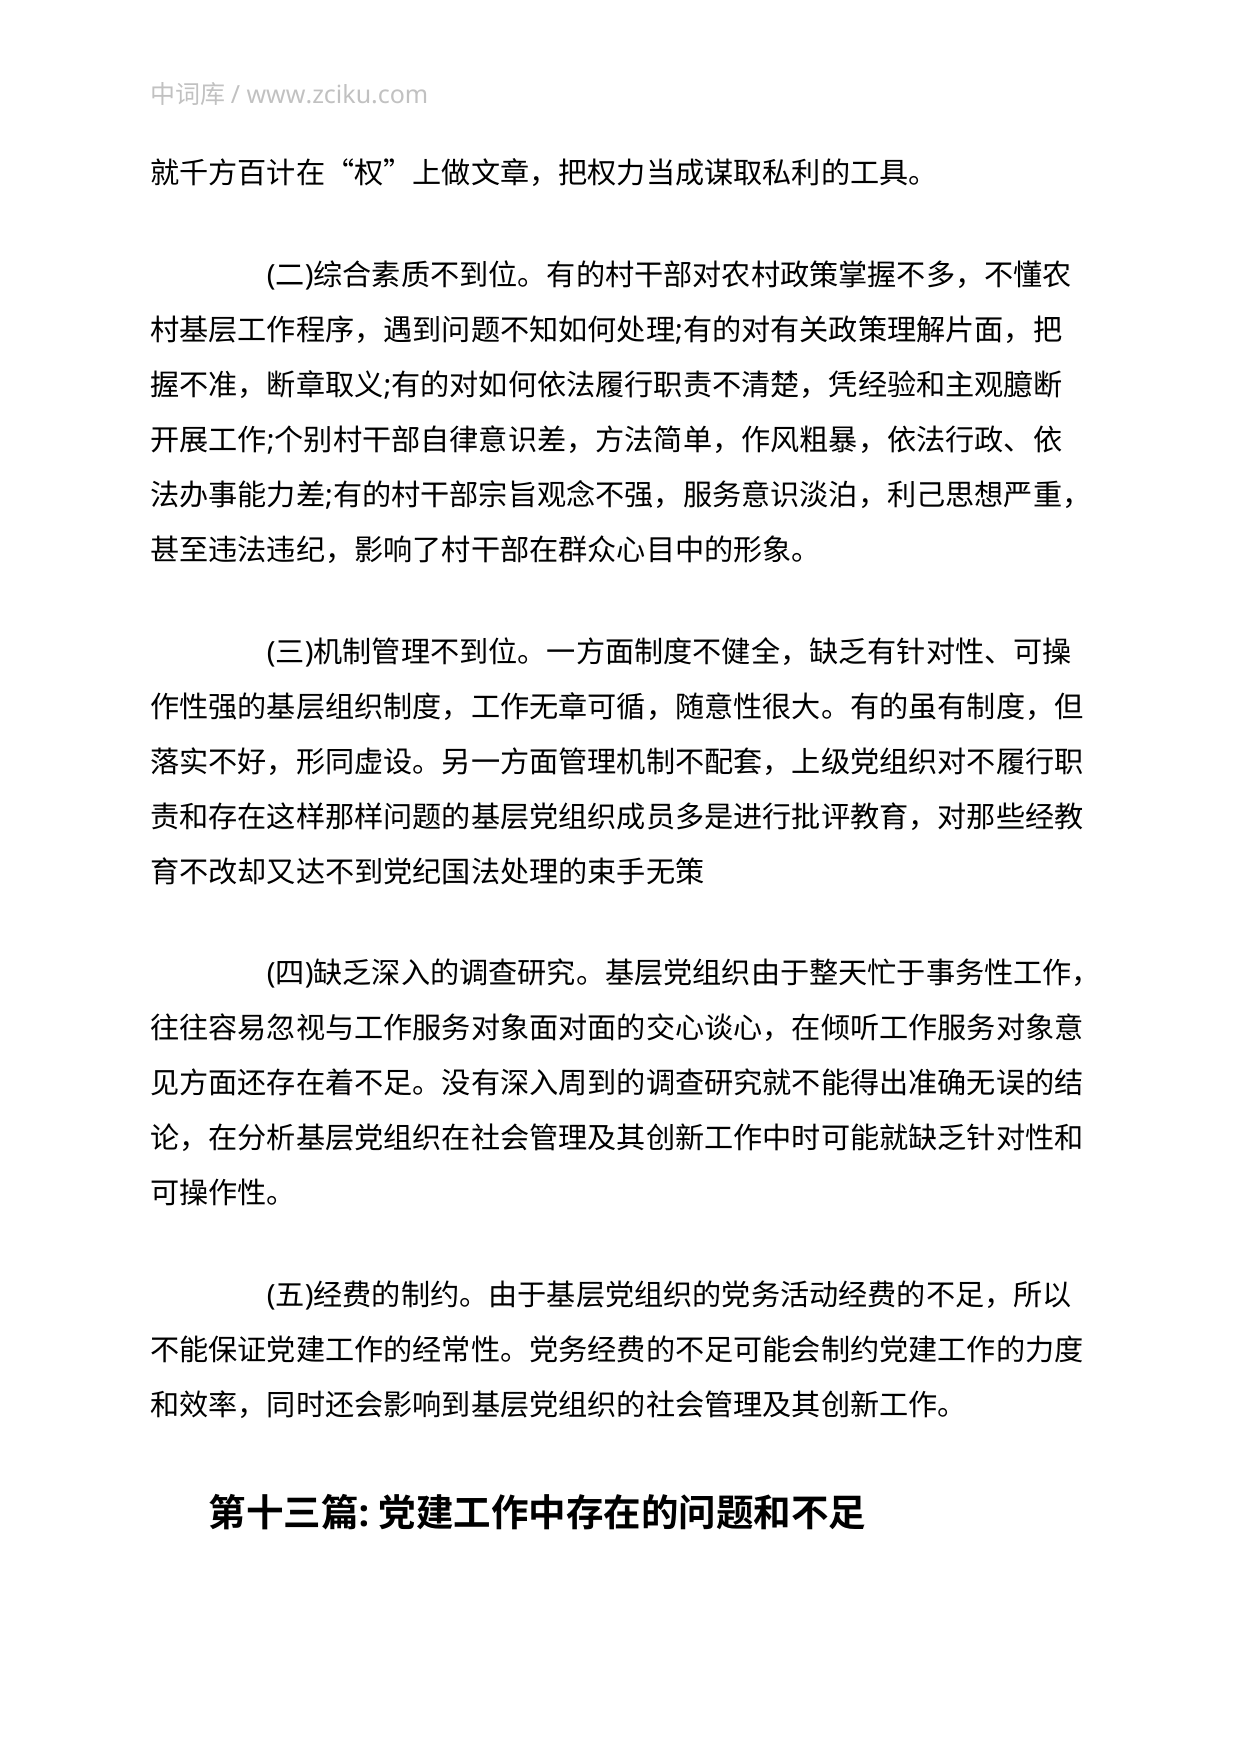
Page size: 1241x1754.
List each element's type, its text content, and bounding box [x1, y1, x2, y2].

text (二)综合素质不到位。有的村干部对农村政策掌握不多，不懂农村基层工作程序，遇到问题不知如何处理;有的对有关政策理解片面，把握不准，断章取义;有的对如何依法履行职责不清楚，凭经验和主观臆断开展工作;个别村干部自律意识差，方法简单，作风粗暴，依法行政、依法办事能力差;有的村干部宗旨观念不强，服务意识淡泊，利己思想严重，甚至违法违纪，影响了村干部在群众心目中的形象。 [150, 252, 1090, 569]
text (五)经费的制约。由于基层党组织的党务活动经费的不足，所以不能保证党建工作的经常性。党务经费的不足可能会制约党建工作的力度和效率，同时还会影响到基层党组织的社会管理及其创新工作。 [150, 1271, 1090, 1424]
text (四)缺乏深入的调查研究。基层党组织由于整天忙于事务性工作，往往容易忽视与工作服务对象面对面的交心谈心，在倾听工作服务对象意见方面还存在着不足。没有深入周到的调查研究就不能得出准确无误的结论，在分析基层党组织在社会管理及其创新工作中时可能就缺乏针对性和可操作性。 [150, 950, 1090, 1212]
text (三)机制管理不到位。一方面制度不健全，缺乏有针对性、可操作性强的基层组织制度，工作无章可循，随意性很大。有的虽有制度，但落实不好，形同虚设。另一方面管理机制不配套，上级党组织对不履行职责和存在这样那样问题的基层党组织成员多是进行批评教育，对那些经教育不改却又达不到党纪国法处理的束手无策 [150, 628, 1090, 891]
text 第十三篇: 党建工作中存在的问题和不足 [150, 1483, 1090, 1538]
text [150, 150, 1090, 192]
